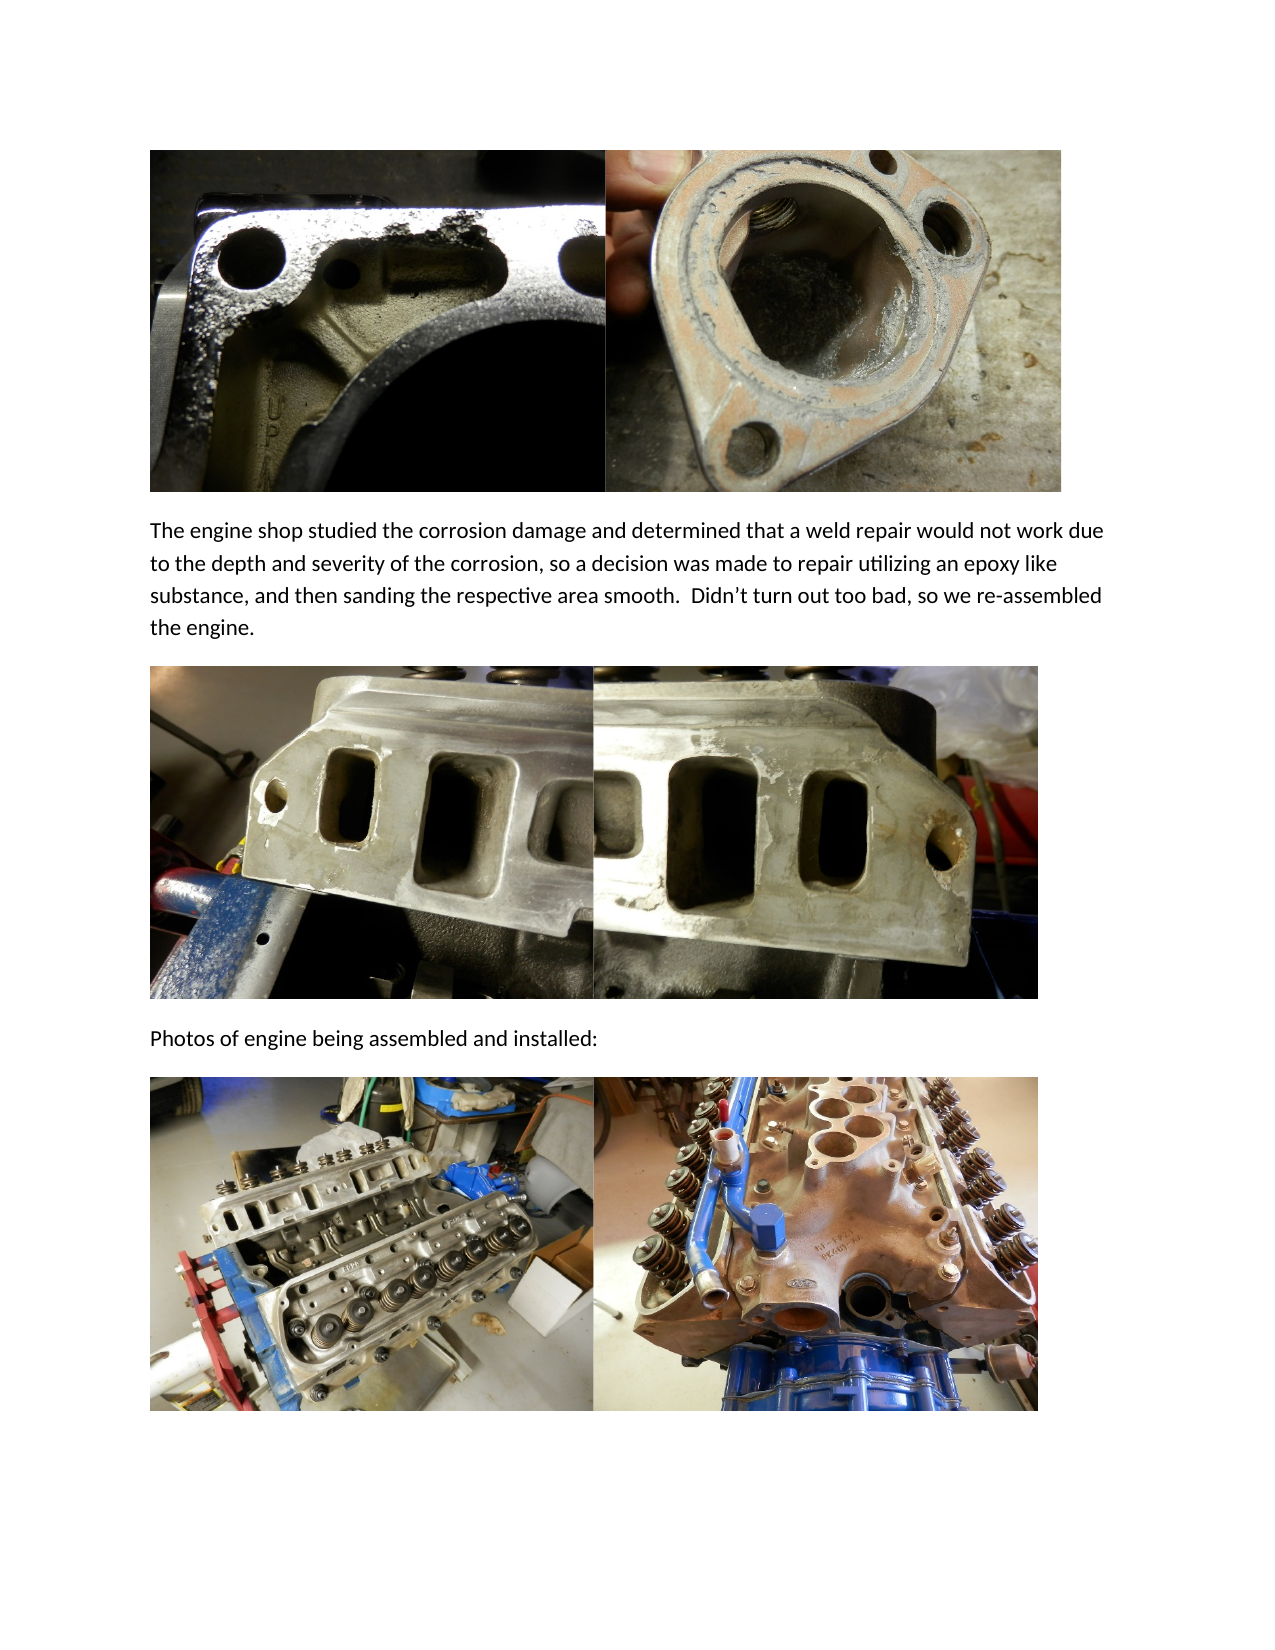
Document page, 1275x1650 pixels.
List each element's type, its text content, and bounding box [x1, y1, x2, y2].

text The engine shop studied the corrosion damage and determined that a weld repair would not work due to the depth and severity of the corrosion, so a decision was made to repair utilizing an epoxy like substance, and then sanding the respective area smooth. Didn’t turn out too bad, so we re-assembled the engine. [150, 516, 1125, 641]
picture [150, 150, 1062, 492]
picture [150, 1077, 1038, 1411]
picture [150, 666, 1038, 999]
text Photos of engine being assembled and installed: [150, 1024, 1125, 1052]
